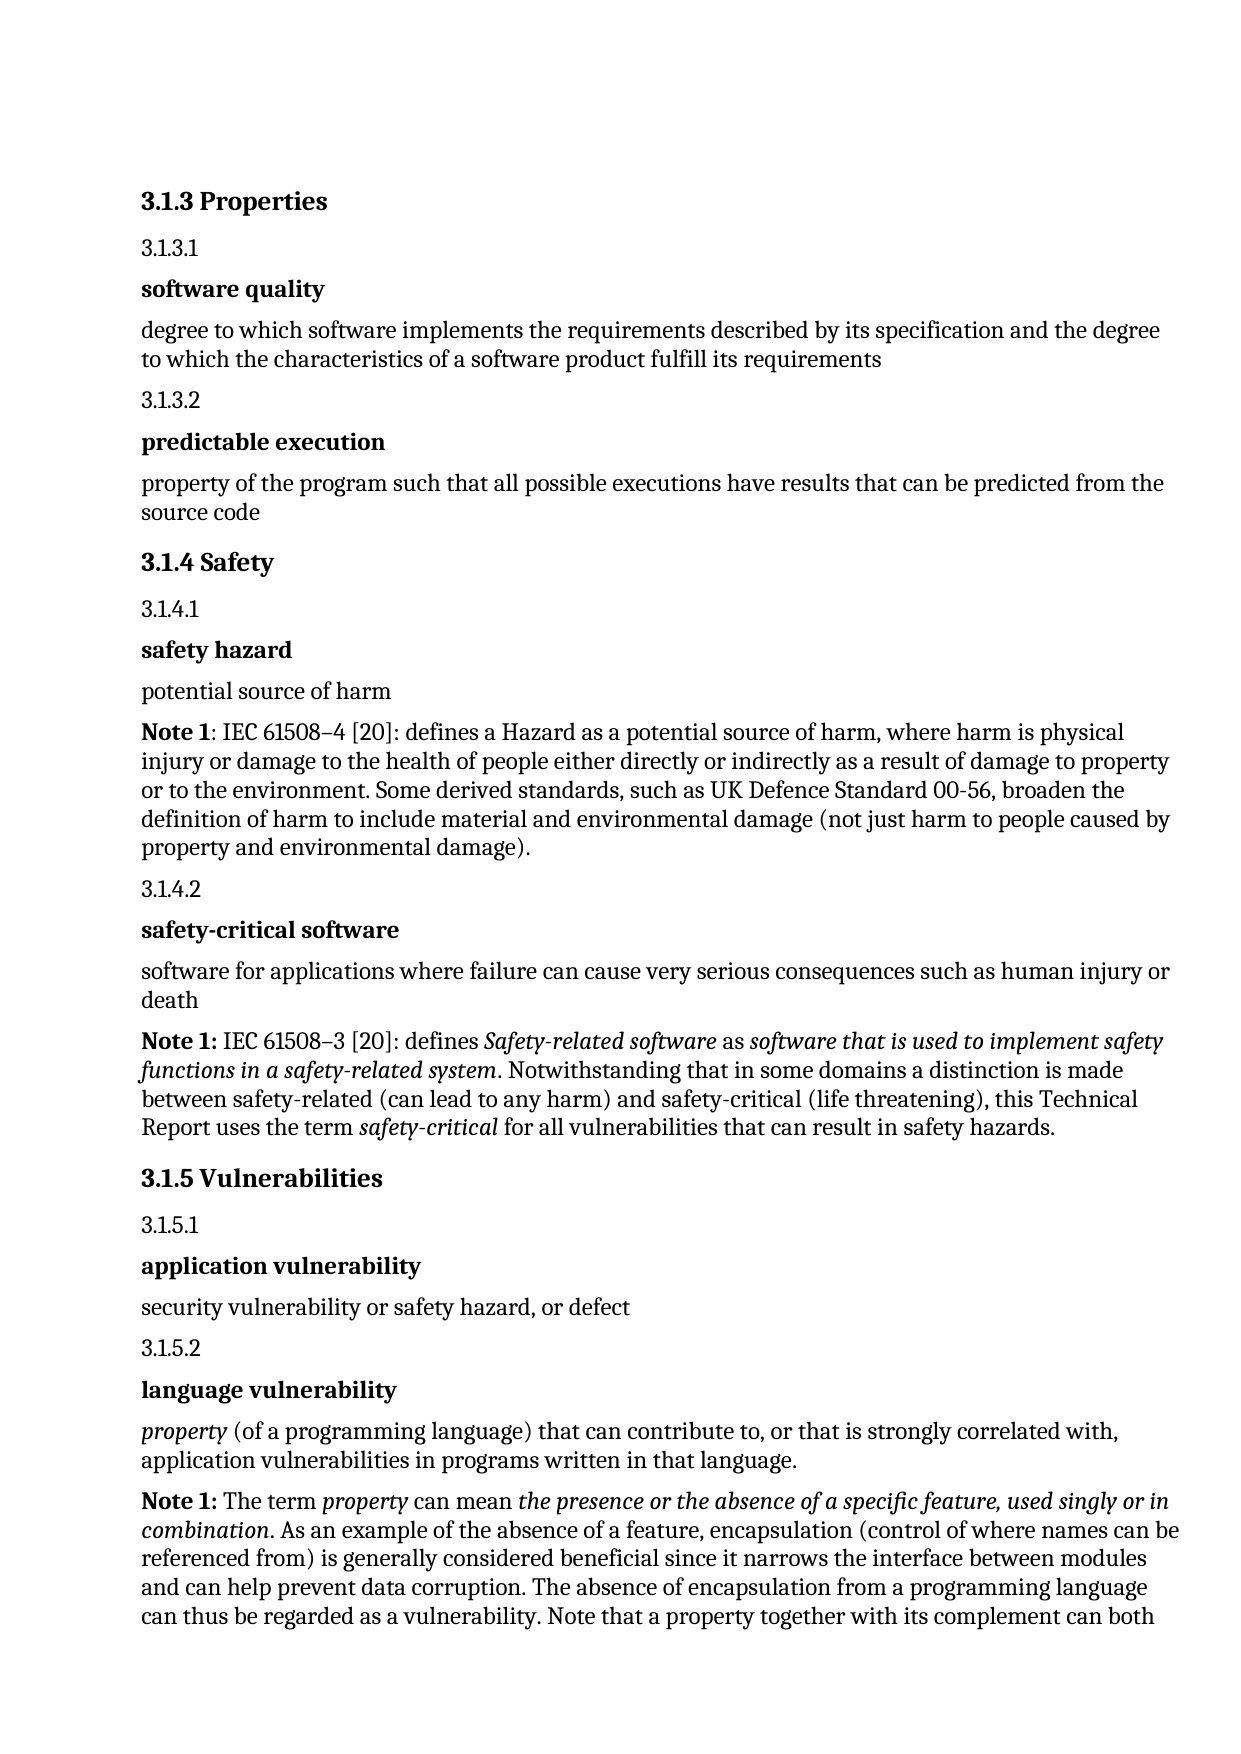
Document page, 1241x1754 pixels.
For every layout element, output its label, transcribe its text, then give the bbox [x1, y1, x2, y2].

text property (of a programming language) that can contribute to, or that is strongly correlated with, application vulnerabilities in programs written in that language. [141, 1417, 1182, 1474]
text software quality [141, 275, 1182, 304]
text application vulnerability [141, 1252, 1182, 1281]
text Note 1: IEC 61508–4 [20]: defines a Hazard as a potential source of harm, where harm is physical injury or damage to the health of people either directly or indirectly as a result of damage to property or to the environment. Some derived standards, such as UK Defence Standard 00-56, broaden the definition of harm to include material and environmental damage (not just harm to people caused by property and environmental damage). [141, 718, 1182, 862]
text safety hazard [141, 636, 1182, 664]
subtitle 3.1.5 Vulnerabilities [141, 1163, 1182, 1194]
text 3.1.4.1 [141, 594, 1182, 623]
text Note 1: IEC 61508–3 [20]: defines Safety-related software as software that is used to implement safety functions in a safety-related system. Notwithstanding that in some domains a distinction is made between safety-related (can lead to any harm) and safety-critical (life threatening), this Technical Report uses the term safety-critical for all vulnerabilities that can result in safety hazards. [141, 1027, 1182, 1142]
text software for applications where failure can cause very serious consequences such as human injury or death [141, 957, 1182, 1014]
text predictable execution [141, 427, 1182, 456]
text 3.1.3.1 [141, 234, 1182, 262]
text 3.1.5.2 [141, 1334, 1182, 1363]
text safety-critical software [141, 916, 1182, 944]
text security vulnerability or safety hazard, or defect [141, 1293, 1182, 1322]
text degree to which software implements the requirements described by its specification and the degree to which the characteristics of a software product fulfill its requirements [141, 316, 1182, 374]
text 3.1.3.2 [141, 386, 1182, 415]
text potential source of harm [141, 677, 1182, 706]
subtitle 3.1.3 Properties [141, 186, 1182, 217]
text 3.1.4.2 [141, 874, 1182, 903]
text 3.1.5.1 [141, 1211, 1182, 1239]
text language vulnerability [141, 1376, 1182, 1404]
text property of the program such that all possible executions have results that can be predicted from the source code [141, 469, 1182, 526]
subtitle 3.1.4 Safety [141, 547, 1182, 578]
